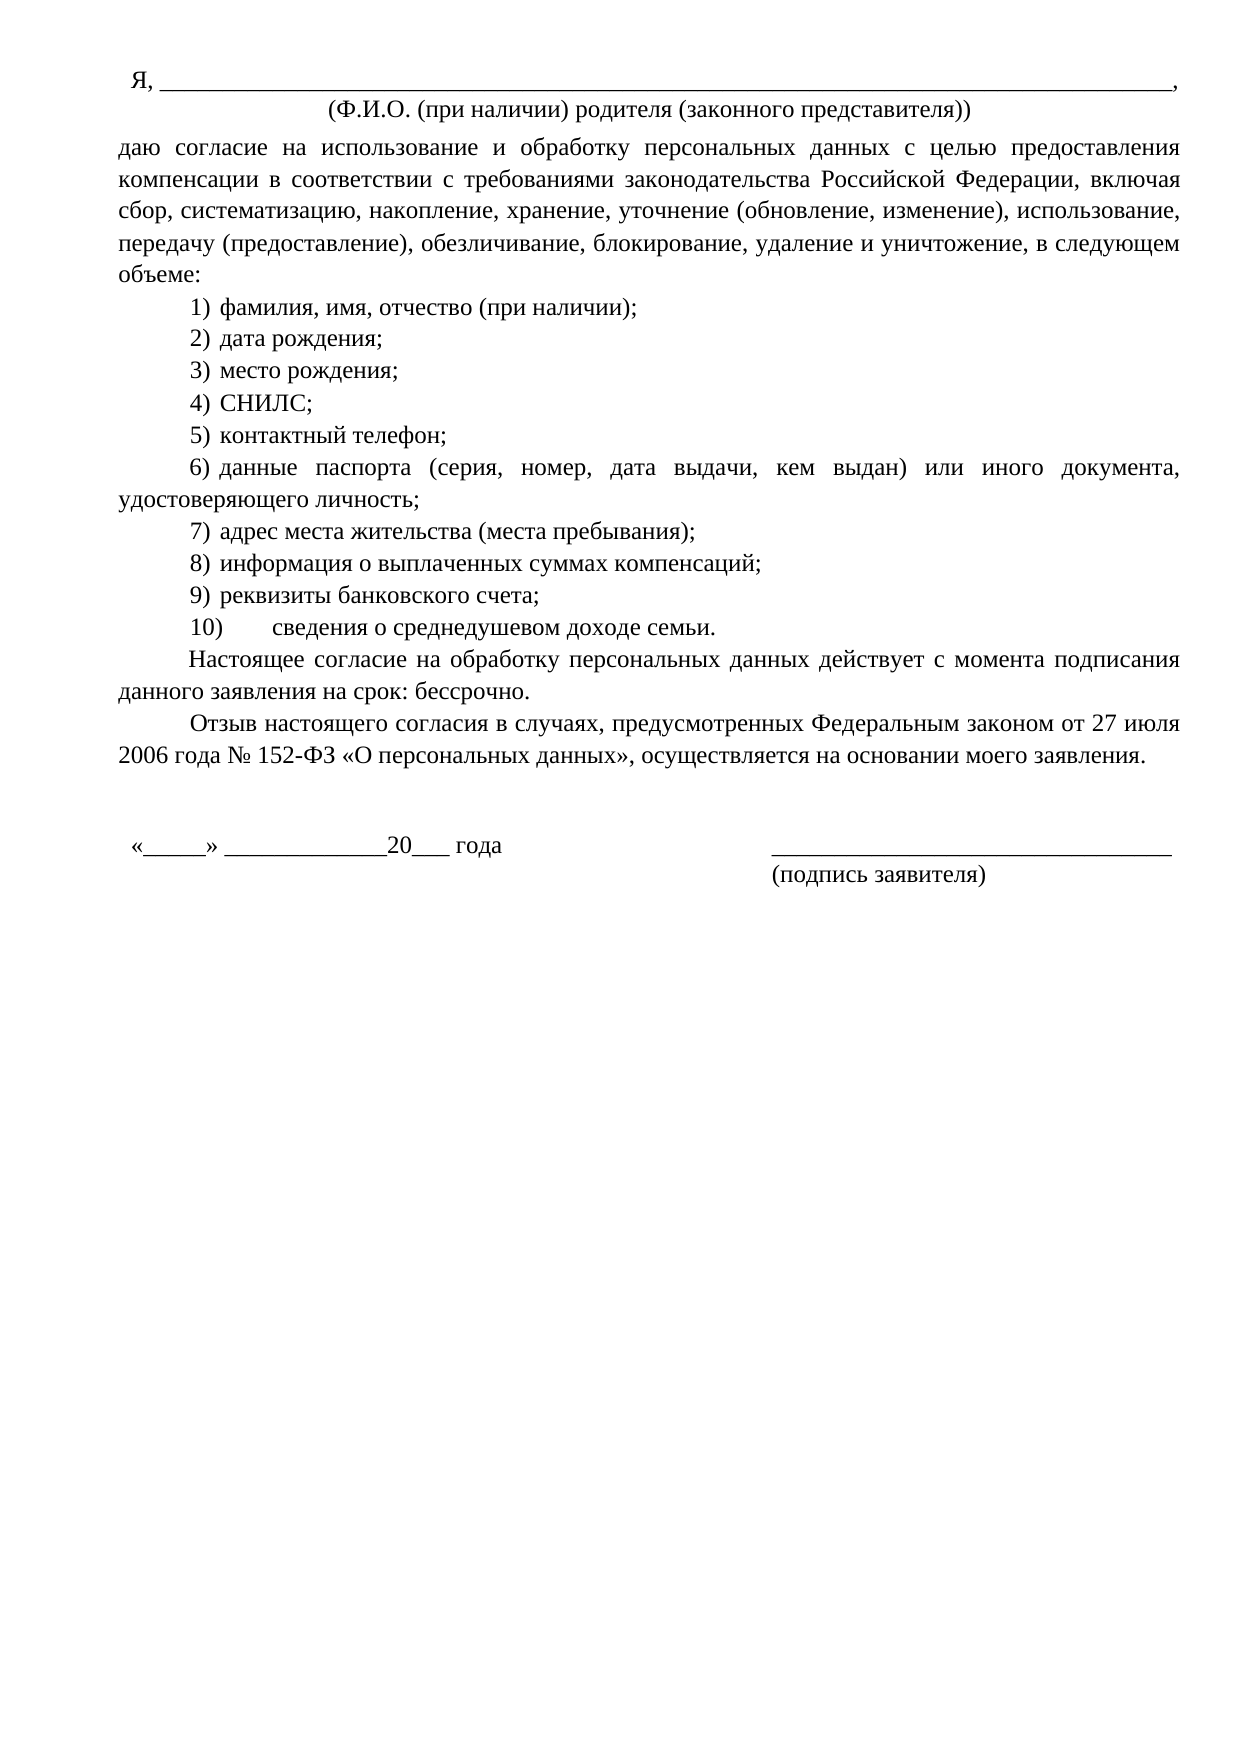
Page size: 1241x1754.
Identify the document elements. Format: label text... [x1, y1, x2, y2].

text (Ф.И.О. (при наличии) родителя (законного представителя)) [118, 94, 1181, 122]
list СНИЛС; [189, 386, 1181, 418]
text Отзыв настоящего согласия в случаях, предусмотренных Федеральным законом от 27 июля 2006 года № 152-ФЗ «О персональных данных», осуществляется на основании моего заявления. [118, 706, 1181, 769]
list место рождения; [189, 353, 1181, 385]
list дата рождения; [189, 321, 1181, 353]
list сведения о среднедушевом доходе семьи. [189, 610, 1181, 642]
list данные паспорта (серия, номер, дата выдачи, кем выдан) или иного документа, удостоверяющего личность; [118, 450, 1181, 514]
list реквизиты банковского счета; [189, 578, 1181, 610]
text «_____» _____________20___ года ________________________________ [118, 830, 1181, 859]
list фамилия, имя, отчество (при наличии); [189, 289, 1181, 321]
text Я, _________________________________________________________________________________, [118, 65, 1181, 94]
list контактный телефон; [189, 418, 1181, 450]
text Настоящее согласие на обработку персональных данных действует с момента подписания данного заявления на срок: бессрочно. [118, 642, 1181, 706]
list адрес места жительства (места пребывания); [189, 514, 1181, 546]
list информация о выплаченных суммах компенсаций; [189, 546, 1181, 578]
text даю согласие на использование и обработку персональных данных с целью предоставления компенсации в соответствии с требованиями законодательства Российской Федерации, включая сбор, систематизацию, накопление, хранение, уточнение (обновление, изменение), использование, передачу (предоставление), обезличивание, блокирование, удаление и уничтожение, в следующем объеме: [118, 129, 1181, 289]
text (подпись заявителя) [118, 859, 1181, 888]
